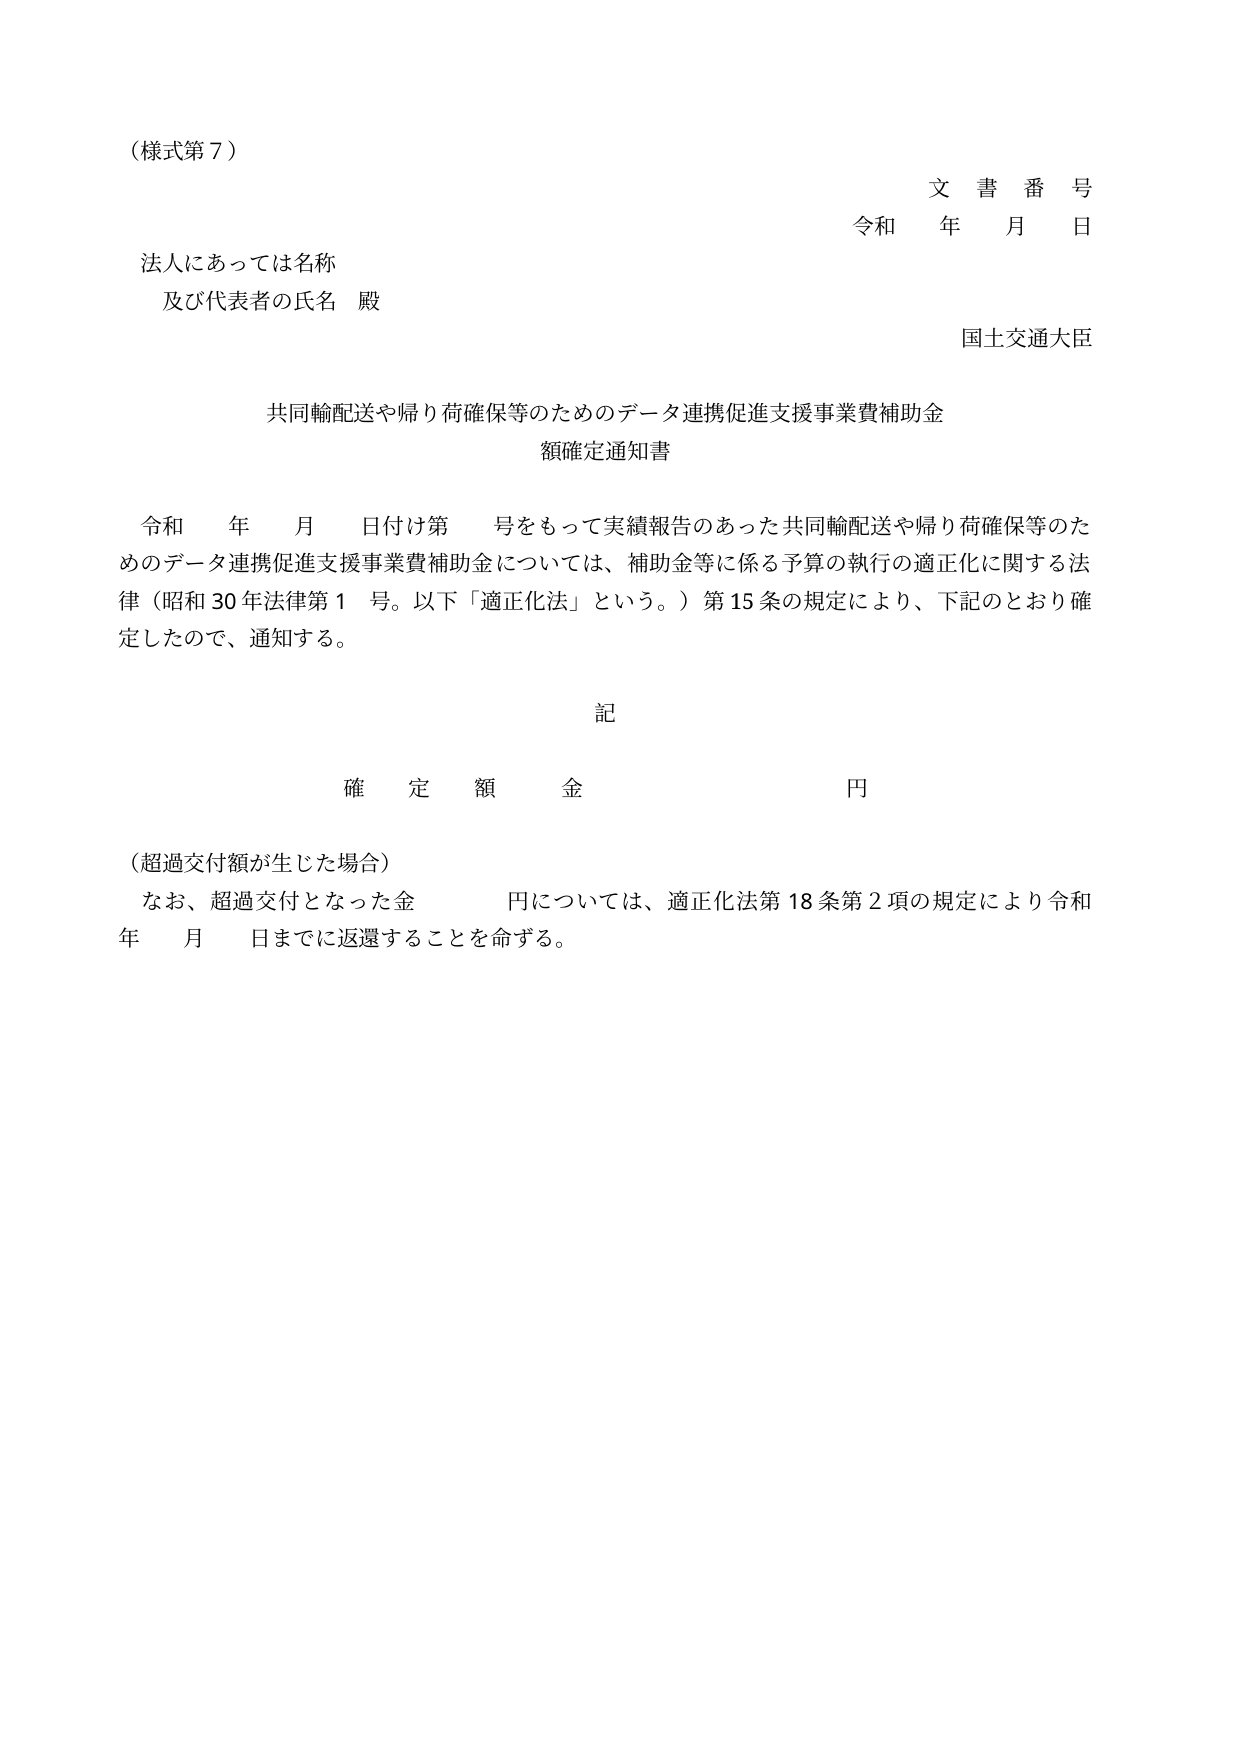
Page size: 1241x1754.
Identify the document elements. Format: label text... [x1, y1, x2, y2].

text 額確定通知書 [118, 431, 1092, 468]
text 法人にあっては名称 [118, 243, 1092, 281]
subtitle 記 [118, 693, 1092, 731]
text 令和 年 月 日 [118, 206, 1092, 243]
text 令和 年 月 日付け第 号をもって実績報告のあった共同輸配送や帰り荷確保等のためのデータ連携促進支援事業費補助金については、補助金等に係る予算の執行の適正化に関する法律（昭和30年法律第1 号。以下「適正化法」という。）第15条の規定により、下記のとおり確定したので、通知する。 [118, 506, 1092, 656]
text 確 定 額 金 円 [118, 768, 1092, 806]
text （様式第７） [118, 131, 1092, 168]
text （超過交付額が生じた場合） [118, 843, 1092, 881]
text 文書番号 [118, 168, 1092, 206]
text 共同輸配送や帰り荷確保等のためのデータ連携促進支援事業費補助金 [118, 393, 1092, 431]
text 及び代表者の氏名 殿 [118, 281, 1092, 318]
text なお、超過交付となった金 円については、適正化法第18条第２項の規定により令和 年 月 日までに返還することを命ずる。 [118, 881, 1092, 956]
text 国土交通大臣 [118, 318, 1092, 356]
